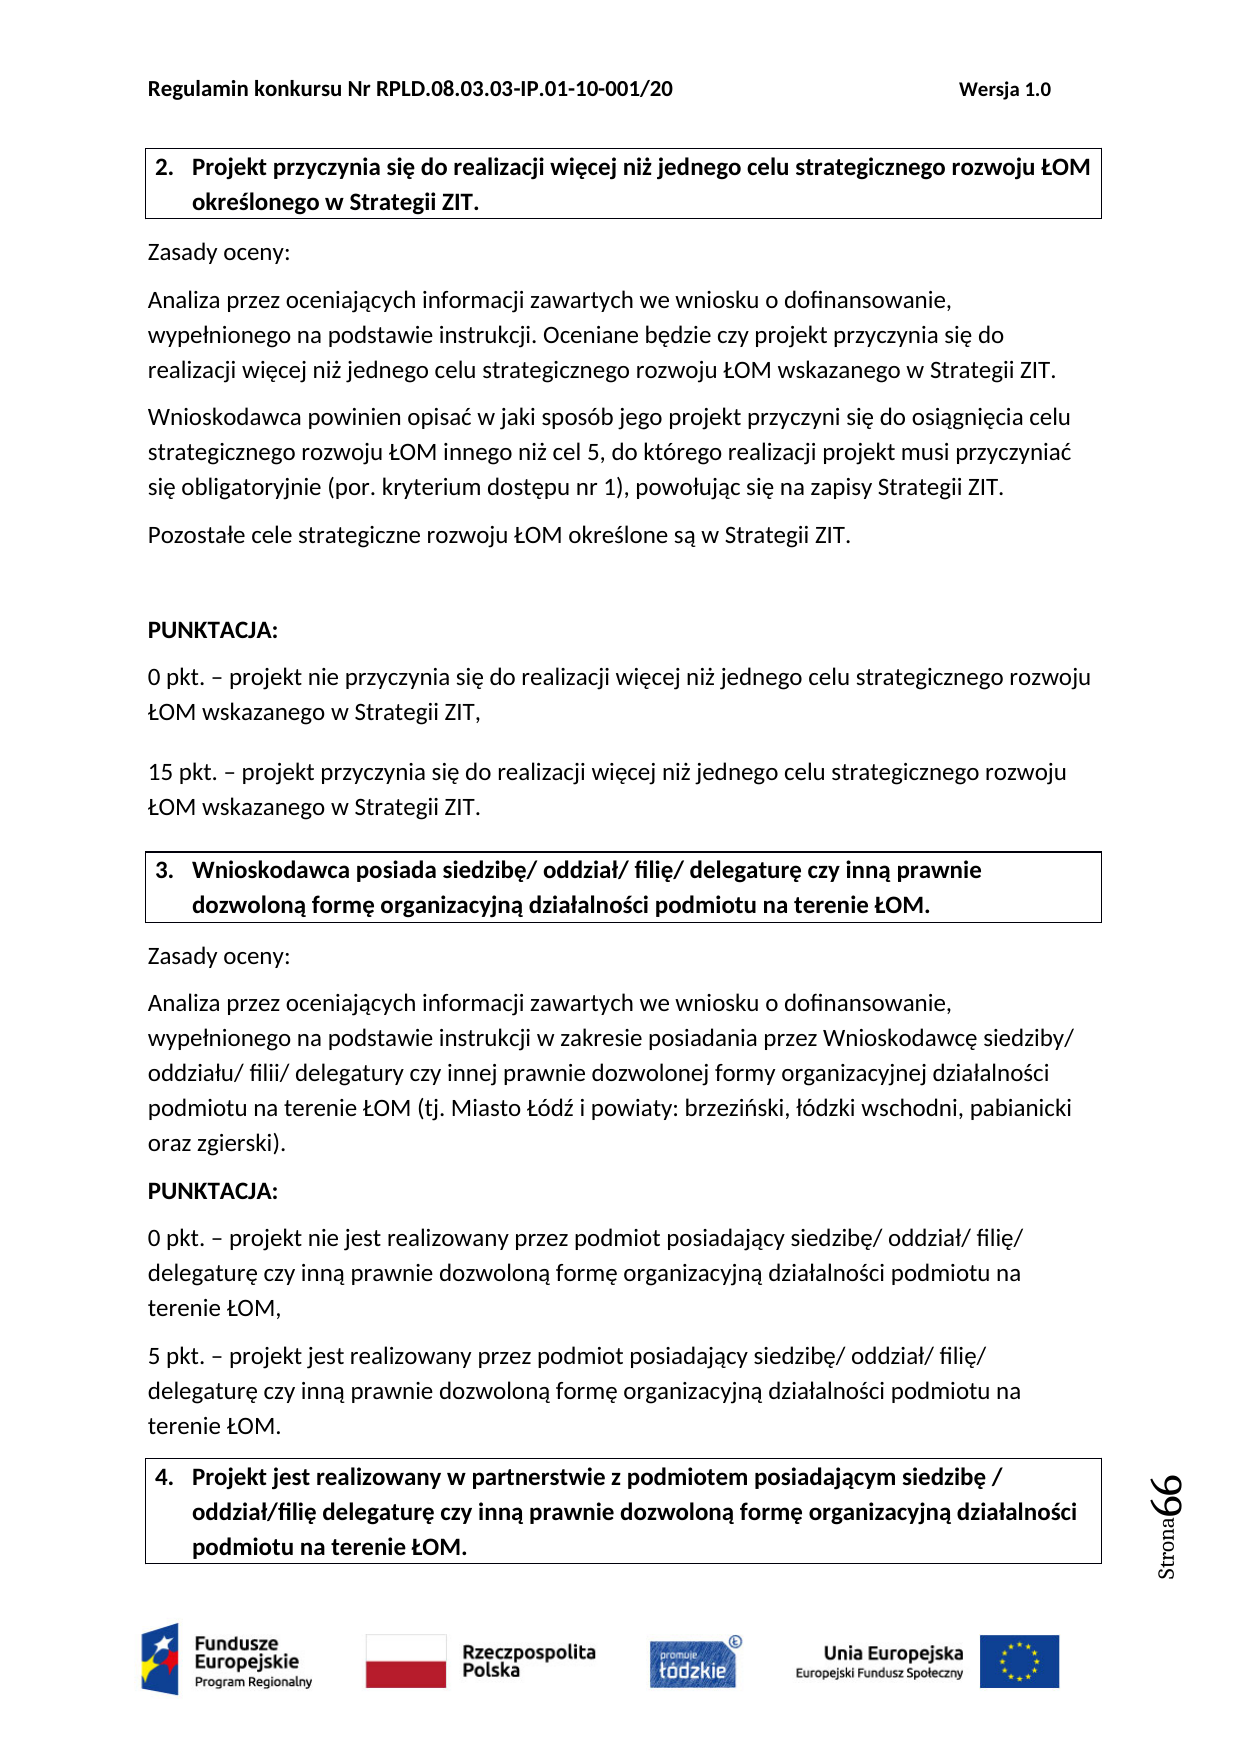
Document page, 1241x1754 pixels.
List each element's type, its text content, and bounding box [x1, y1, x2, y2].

text PUNKTACJA: [148, 614, 1093, 644]
list Projekt przyczynia się do realizacji więcej niż jednego celu strategicznego rozwoju ŁOM określonego w Strategii ZIT. [146, 149, 1101, 218]
text Wnioskodawca powinien opisać w jaki sposób jego projekt przyczyni się do osiągnięcia celu strategicznego rozwoju ŁOM innego niż cel 5, do którego realizacji projekt musi przyczyniać się obligatoryjnie (por. kryterium dostępu nr 1), powołując się na zapisy Strategii ZIT. [148, 401, 1093, 502]
text Analiza przez oceniających informacji zawartych we wniosku o dofinansowanie, wypełnionego na podstawie instrukcji w zakresie posiadania przez Wnioskodawcę siedziby/ oddziału/ filii/ delegatury czy innej prawnie dozwolonej formy organizacyjnej działalności podmiotu na terenie ŁOM (tj. Miasto Łódź i powiaty: brzeziński, łódzki wschodni, pabianicki oraz zgierski). [148, 988, 1093, 1158]
picture [53, 1561, 1105, 1751]
text Pozostałe cele strategiczne rozwoju ŁOM określone są w Strategii ZIT. [148, 519, 1093, 549]
list Wnioskodawca posiada siedzibę/ oddział/ filię/ delegaturę czy inną prawnie dozwoloną formę organizacyjną działalności podmiotu na terenie ŁOM. [146, 853, 1101, 922]
text Analiza przez oceniających informacji zawartych we wniosku o dofinansowanie, wypełnionego na podstawie instrukcji. Oceniane będzie czy projekt przyczynia się do realizacji więcej niż jednego celu strategicznego rozwoju ŁOM wskazanego w Strategii ZIT. [148, 284, 1093, 384]
text 5 pkt. – projekt jest realizowany przez podmiot posiadający siedzibę/ oddział/ filię/ delegaturę czy inną prawnie dozwoloną formę organizacyjną działalności podmiotu na terenie ŁOM. [148, 1340, 1093, 1441]
text PUNKTACJA: [148, 1175, 1093, 1206]
text Zasady oceny: [148, 940, 1093, 971]
text 0 pkt. – projekt nie jest realizowany przez podmiot posiadający siedzibę/ oddział/ filię/ delegaturę czy inną prawnie dozwoloną formę organizacyjną działalności podmiotu na terenie ŁOM, [148, 1223, 1093, 1323]
list Projekt jest realizowany w partnerstwie z podmiotem posiadającym siedzibę / oddział/filię delegaturę czy inną prawnie dozwoloną formę organizacyjną działalności podmiotu na terenie ŁOM. [146, 1459, 1101, 1563]
text 0 pkt. – projekt nie przyczynia się do realizacji więcej niż jednego celu strategicznego rozwoju ŁOM wskazanego w Strategii ZIT, [148, 661, 1093, 727]
text Zasady oceny: [148, 236, 1093, 267]
text 15 pkt. – projekt przyczynia się do realizacji więcej niż jednego celu strategicznego rozwoju ŁOM wskazanego w Strategii ZIT. [148, 756, 1093, 822]
